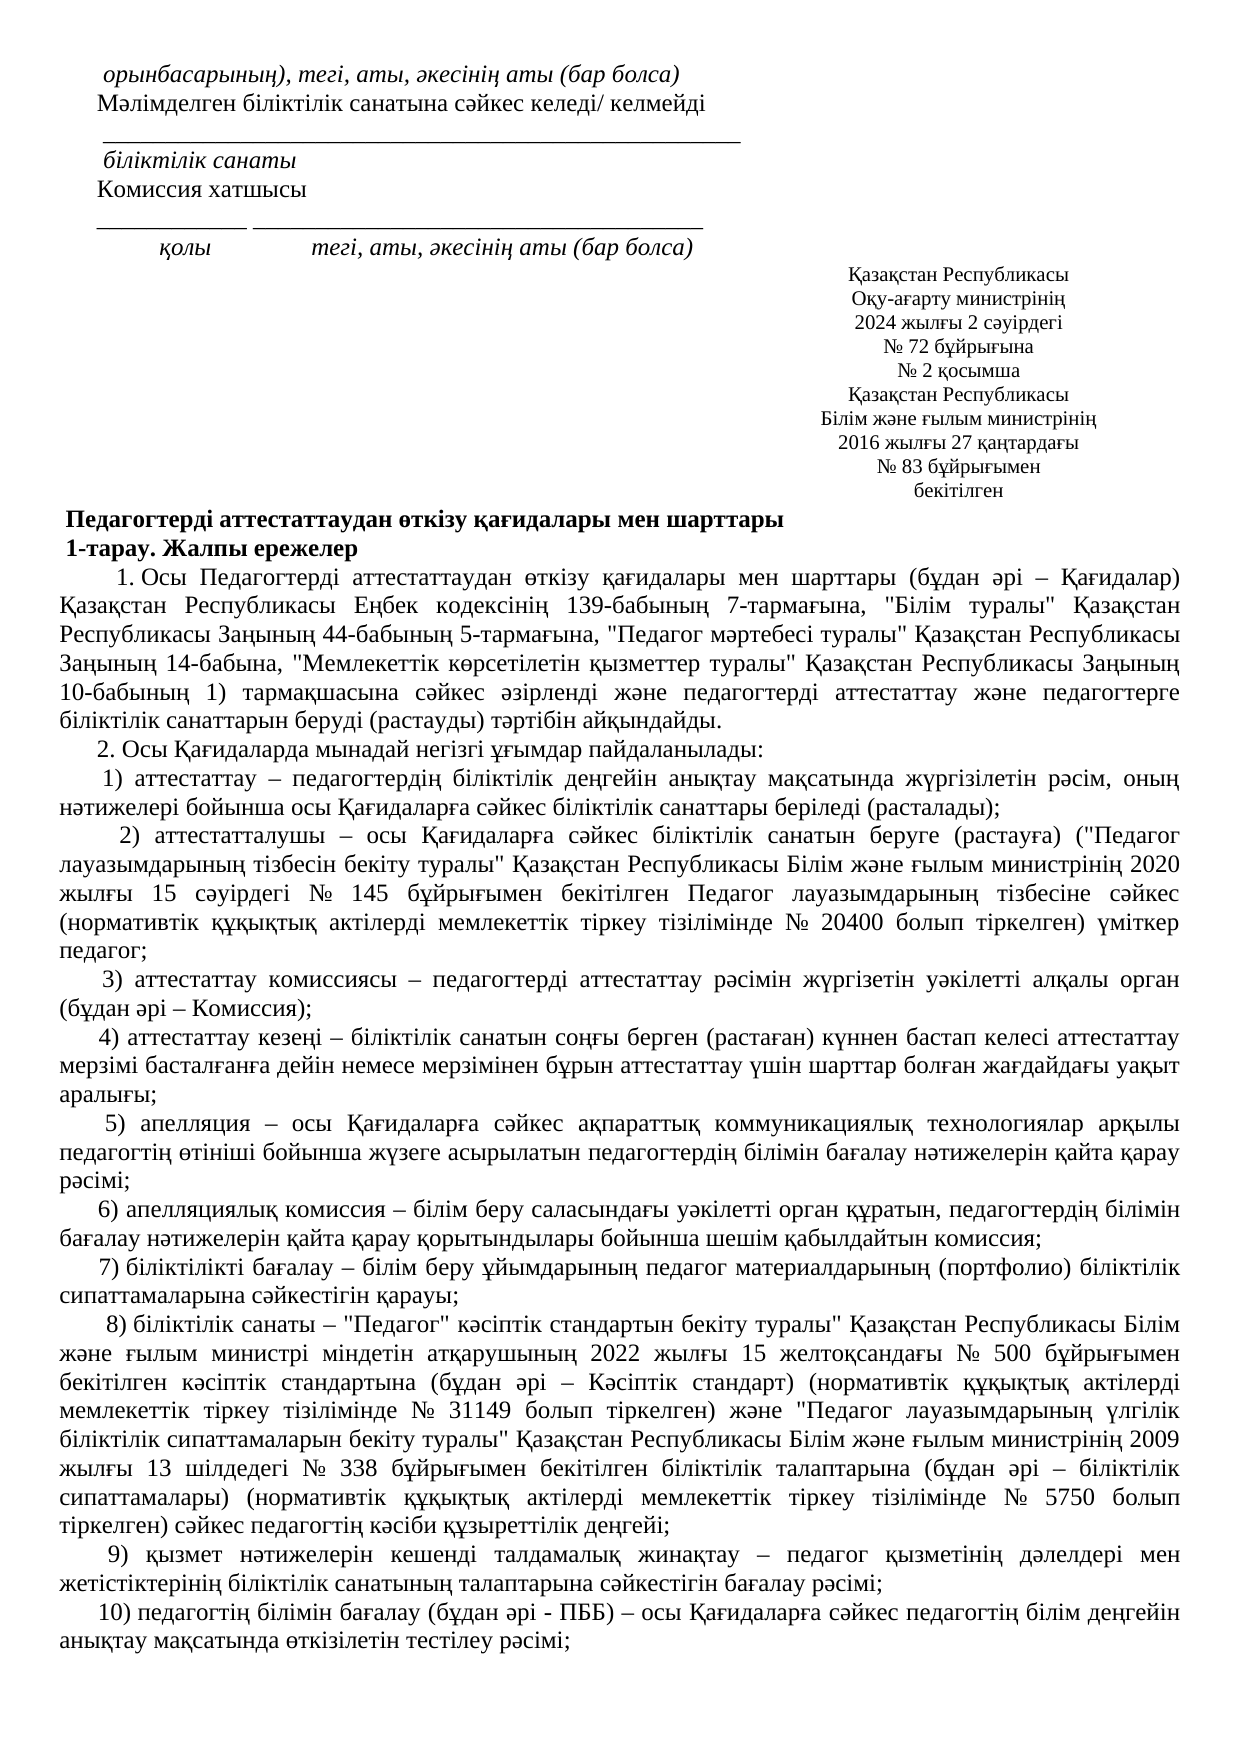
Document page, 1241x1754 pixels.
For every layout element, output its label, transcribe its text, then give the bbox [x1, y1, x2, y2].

text ___________________________________________________ [59, 117, 1181, 145]
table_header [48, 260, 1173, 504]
text Мәлімделген біліктілік санатына сәйкес келеді/ келмейді [59, 88, 1181, 117]
text 5) апелляция – осы Қағидаларға сәйкес ақпараттық коммуникациялық технологиялар арқылы педагогтің өтініші бойынша жүзеге асырылатын педагогтердің білімін бағалау нәтижелерін қайта қарау рәсімі; [59, 1108, 1181, 1194]
text 7) біліктілікті бағалау – білім беру ұйымдарының педагог материалдарының (портфолио) біліктілік сипаттамаларына сәйкестігін қарауы; [59, 1252, 1181, 1309]
text 2. Осы Қағидаларда мынадай негізгі ұғымдар пайдаланылады: [59, 734, 1181, 763]
text 4) аттестаттау кезеңі – біліктілік санатын соңғы берген (растаған) күннен бастап келесі аттестаттау мерзімі басталғанға дейін немесе мерзімінен бұрын аттестаттау үшін шарттар болған жағдайдағы уақыт аралығы; [59, 1022, 1181, 1108]
text 6) апелляциялық комиссия – білім беру саласындағы уәкілетті орган құратын, педагогтердің білімін бағалау нәтижелерін қайта қарау қорытындылары бойынша шешім қабылдайтын комиссия; [59, 1194, 1181, 1252]
text Педагогтерді аттестаттаудан өткізу қағидалары мен шарттары [59, 504, 1181, 533]
text 1-тарау. Жалпы ережелер [59, 533, 1181, 562]
text 9) қызмет нәтижелерін кешенді талдамалық жинақтау – педагог қызметінің дәлелдері мен жетістіктерінің біліктілік санатының талаптарына сәйкестігін бағалау рәсімі; [59, 1539, 1181, 1597]
text 1) аттестаттау – педагогтердің біліктілік деңгейін анықтау мақсатында жүргізілетін рәсім, оның нәтижелері бойынша осы Қағидаларға сәйкес біліктілік санаттары беріледі (расталады); [59, 763, 1181, 820]
text 3) аттестаттау комиссиясы – педагогтерді аттестаттау рәсімін жүргізетін уәкілетті алқалы орган (бұдан әрі – Комиссия); [59, 964, 1181, 1022]
text Комиссия хатшысы [59, 174, 1181, 203]
text ____________ ____________________________________ [59, 203, 1181, 232]
text 2) аттестатталушы – осы Қағидаларға сәйкес біліктілік санатын беруге (растауға) ("Педагог лауазымдарының тізбесін бекіту туралы" Қазақстан Республикасы Білім және ғылым министрінің 2020 жылғы 15 сәуірдегі № 145 бұйрығымен бекітілген Педагог лауазымдарының тізбесіне сәйкес (нормативтік құқықтық актілерді мемлекеттік тіркеу тізілімінде № 20400 болып тіркелген) үміткер педагог; [59, 820, 1181, 964]
text 8) біліктілік санаты – "Педагог" кәсіптік стандартын бекіту туралы" Қазақстан Республикасы Білім және ғылым министрі міндетін атқарушының 2022 жылғы 15 желтоқсандағы № 500 бұйрығымен бекітілген кәсіптік стандартына (бұдан әрі – Кәсіптік стандарт) (нормативтік құқықтық актілерді мемлекеттік тіркеу тізілімінде № 31149 болып тіркелген) және "Педагог лауазымдарының үлгілік біліктілік сипаттамаларын бекіту туралы" Қазақстан Республикасы Білім және ғылым министрінің 2009 жылғы 13 шілдедегі № 338 бұйрығымен бекітілген біліктілік талаптарына (бұдан әрі – біліктілік сипаттамалары) (нормативтік құқықтық актілерді мемлекеттік тіркеу тізілімінде № 5750 болып тіркелген) сәйкес педагогтің кәсіби құзыреттілік деңгейі; [59, 1309, 1181, 1539]
text қолы тегі, аты, әкесінің аты (бар болса) [59, 232, 1181, 260]
text 1. Осы Педагогтерді аттестаттаудан өткізу қағидалары мен шарттары (бұдан әрі – Қағидалар) Қазақстан Республикасы Еңбек кодексінің 139-бабының 7-тармағына, "Білім туралы" Қазақстан Республикасы Заңының 44-бабының 5-тармағына, "Педагог мәртебесі туралы" Қазақстан Республикасы Заңының 14-бабына, "Мемлекеттік көрсетілетін қызметтер туралы" Қазақстан Республикасы Заңының 10-бабының 1) тармақшасына сәйкес әзірленді және педагогтерді аттестаттау және педагогтерге біліктілік санаттарын беруді (растауды) тәртібін айқындайды. [59, 562, 1181, 734]
text біліктілік санаты [59, 145, 1181, 174]
text 10) педагогтің білімін бағалау (бұдан әрі - ПББ) – осы Қағидаларға сәйкес педагогтің білім деңгейін анықтау мақсатында өткізілетін тестілеу рәсімі; [59, 1597, 1181, 1654]
text орынбасарының), тегі, аты, әкесінің аты (бар болса) [59, 59, 1181, 88]
